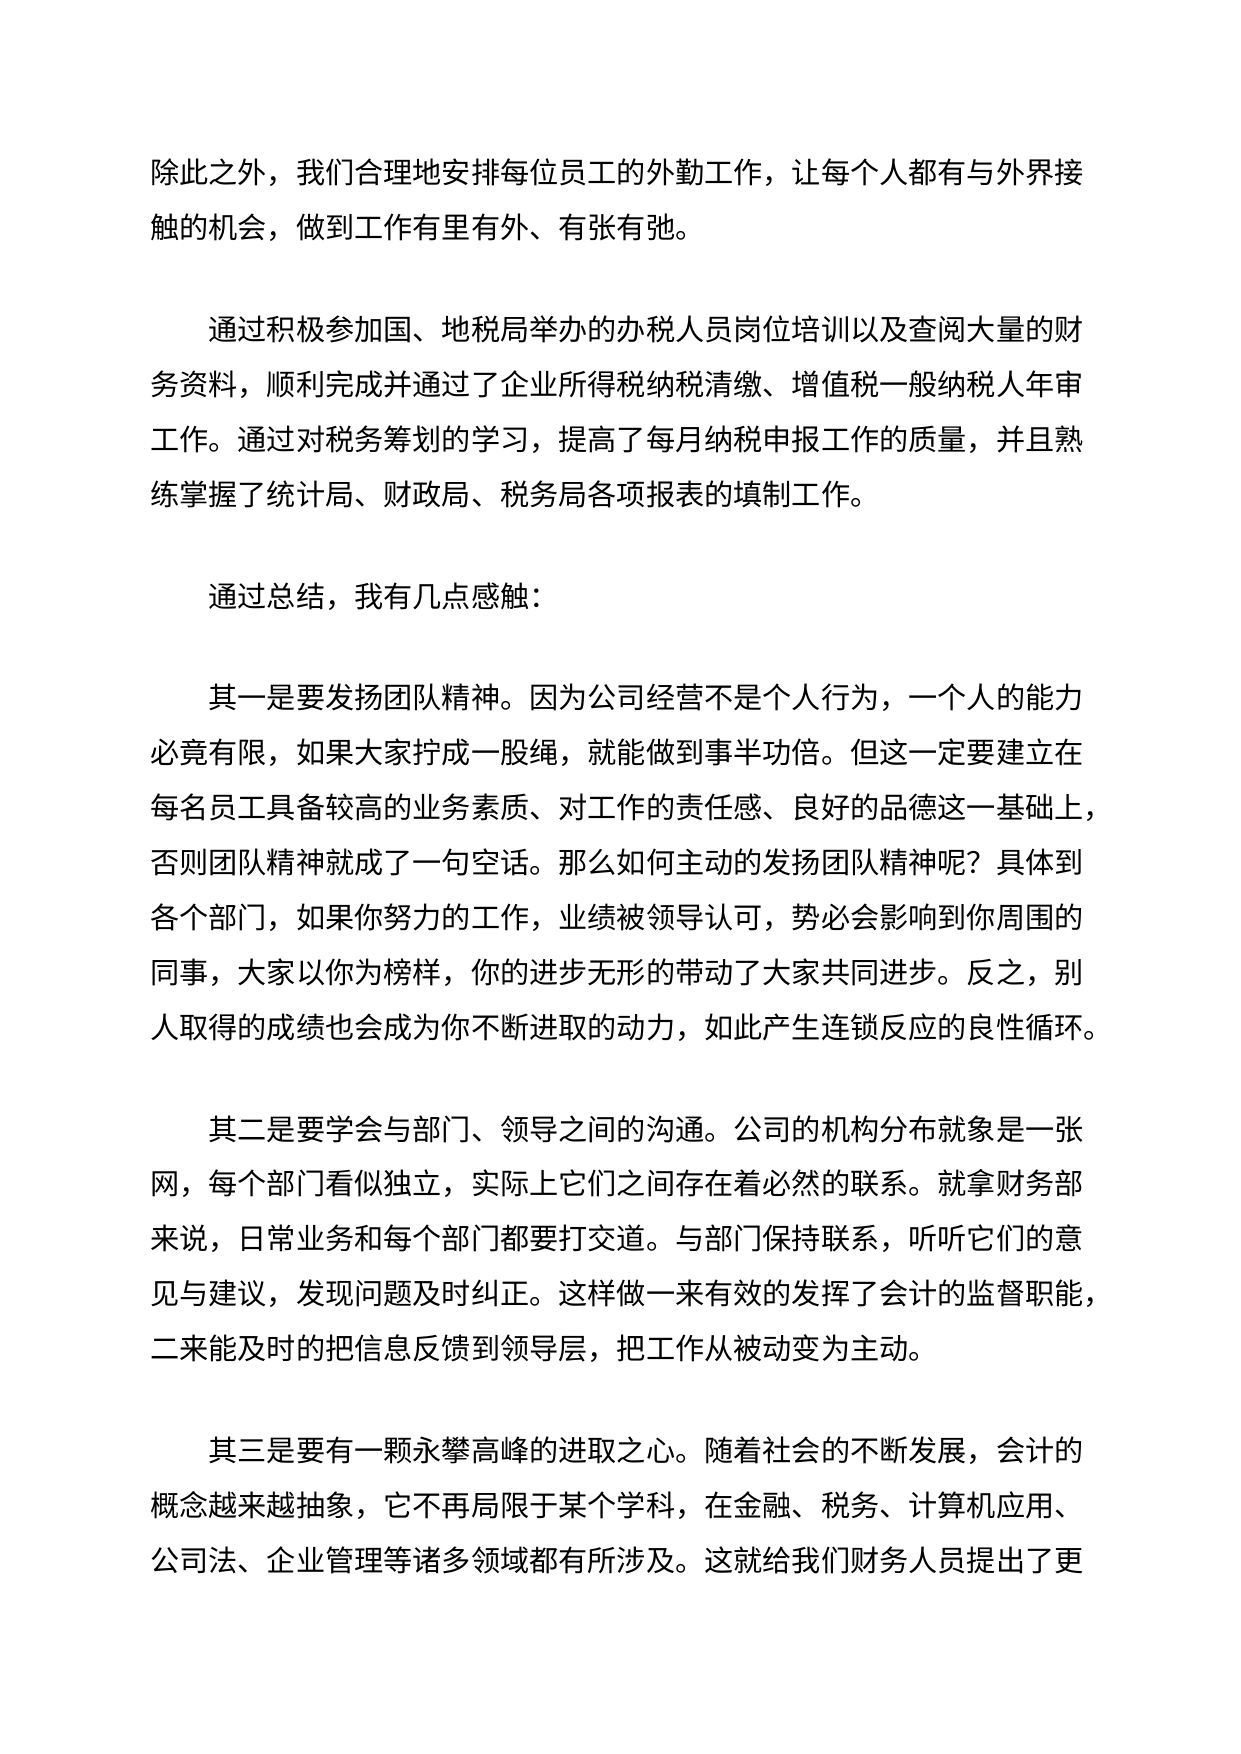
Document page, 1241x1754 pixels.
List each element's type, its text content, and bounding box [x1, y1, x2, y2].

text 通过积极参加国、地税局举办的办税人员岗位培训以及查阅大量的财务资料，顺利完成并通过了企业所得税纳税清缴、增值税一般纳税人年审工作。通过对税务筹划的学习，提高了每月纳税申报工作的质量，并且熟练掌握了统计局、财政局、税务局各项报表的填制工作。 [150, 307, 1090, 514]
text 其一是要发扬团队精神。因为公司经营不是个人行为，一个人的能力必竟有限，如果大家拧成一股绳，就能做到事半功倍。但这一定要建立在每名员工具备较高的业务素质、对工作的责任感、良好的品德这一基础上，否则团队精神就成了一句空话。那么如何主动的发扬团队精神呢？具体到各个部门，如果你努力的工作，业绩被领导认可，势必会影响到你周围的同事，大家以你为榜样，你的进步无形的带动了大家共同进步。反之，别人取得的成绩也会成为你不断进取的动力，如此产生连锁反应的良性循环。 [150, 675, 1090, 1047]
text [150, 150, 1090, 247]
text 其二是要学会与部门、领导之间的沟通。公司的机构分布就象是一张网，每个部门看似独立，实际上它们之间存在着必然的联系。就拿财务部来说，日常业务和每个部门都要打交道。与部门保持联系，听听它们的意见与建议，发现问题及时纠正。这样做一来有效的发挥了会计的监督职能，二来能及时的把信息反馈到领导层，把工作从被动变为主动。 [150, 1106, 1090, 1368]
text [150, 1427, 1090, 1579]
text 通过总结，我有几点感触： [150, 573, 1090, 615]
